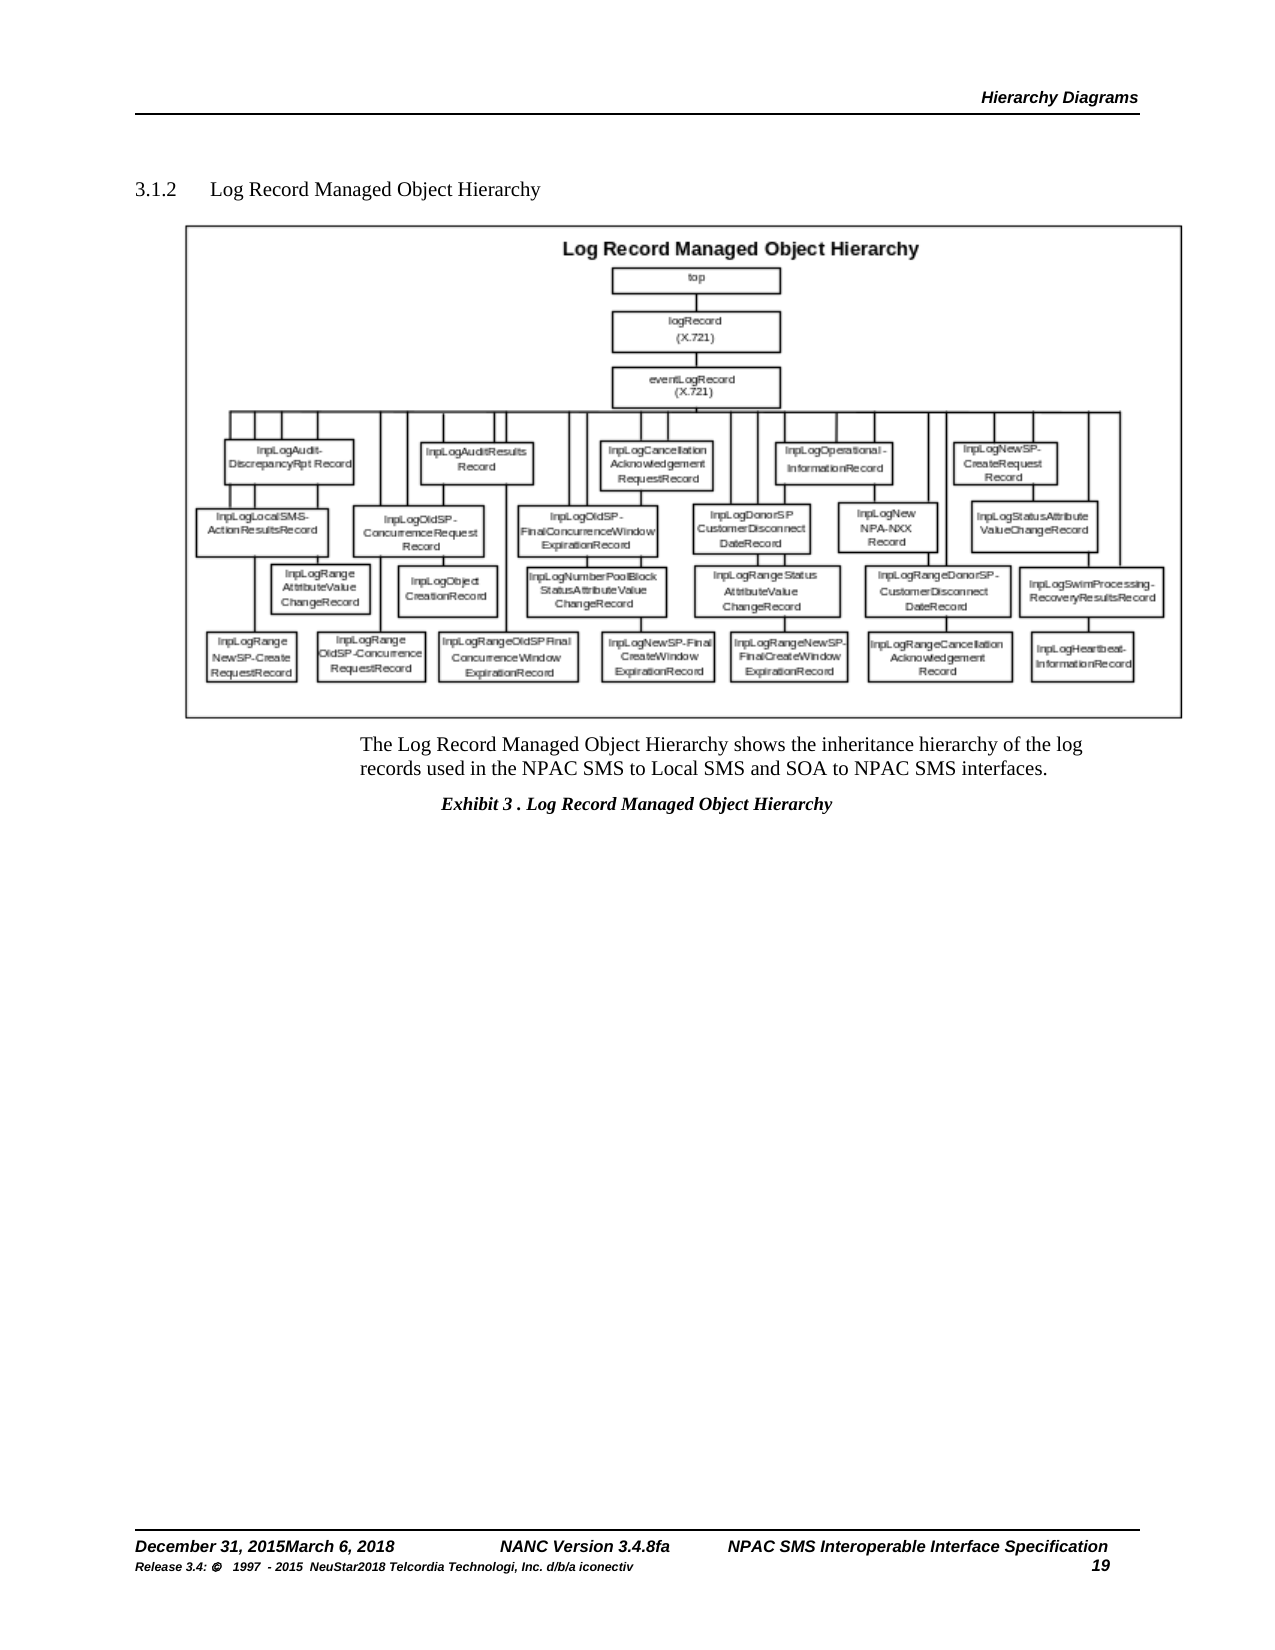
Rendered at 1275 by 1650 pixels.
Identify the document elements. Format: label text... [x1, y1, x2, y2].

text The Log Record Managed Object Hierarchy shows the inheritance hierarchy of the log records used in the NPAC SMS to Local SMS and SOA to NPAC SMS interfaces. [360, 732, 1140, 780]
text Exhibit 3 . Log Record Managed Object Hierarchy [135, 793, 1140, 814]
subtitle Log Record Managed Object Hierarchy [135, 177, 1140, 201]
